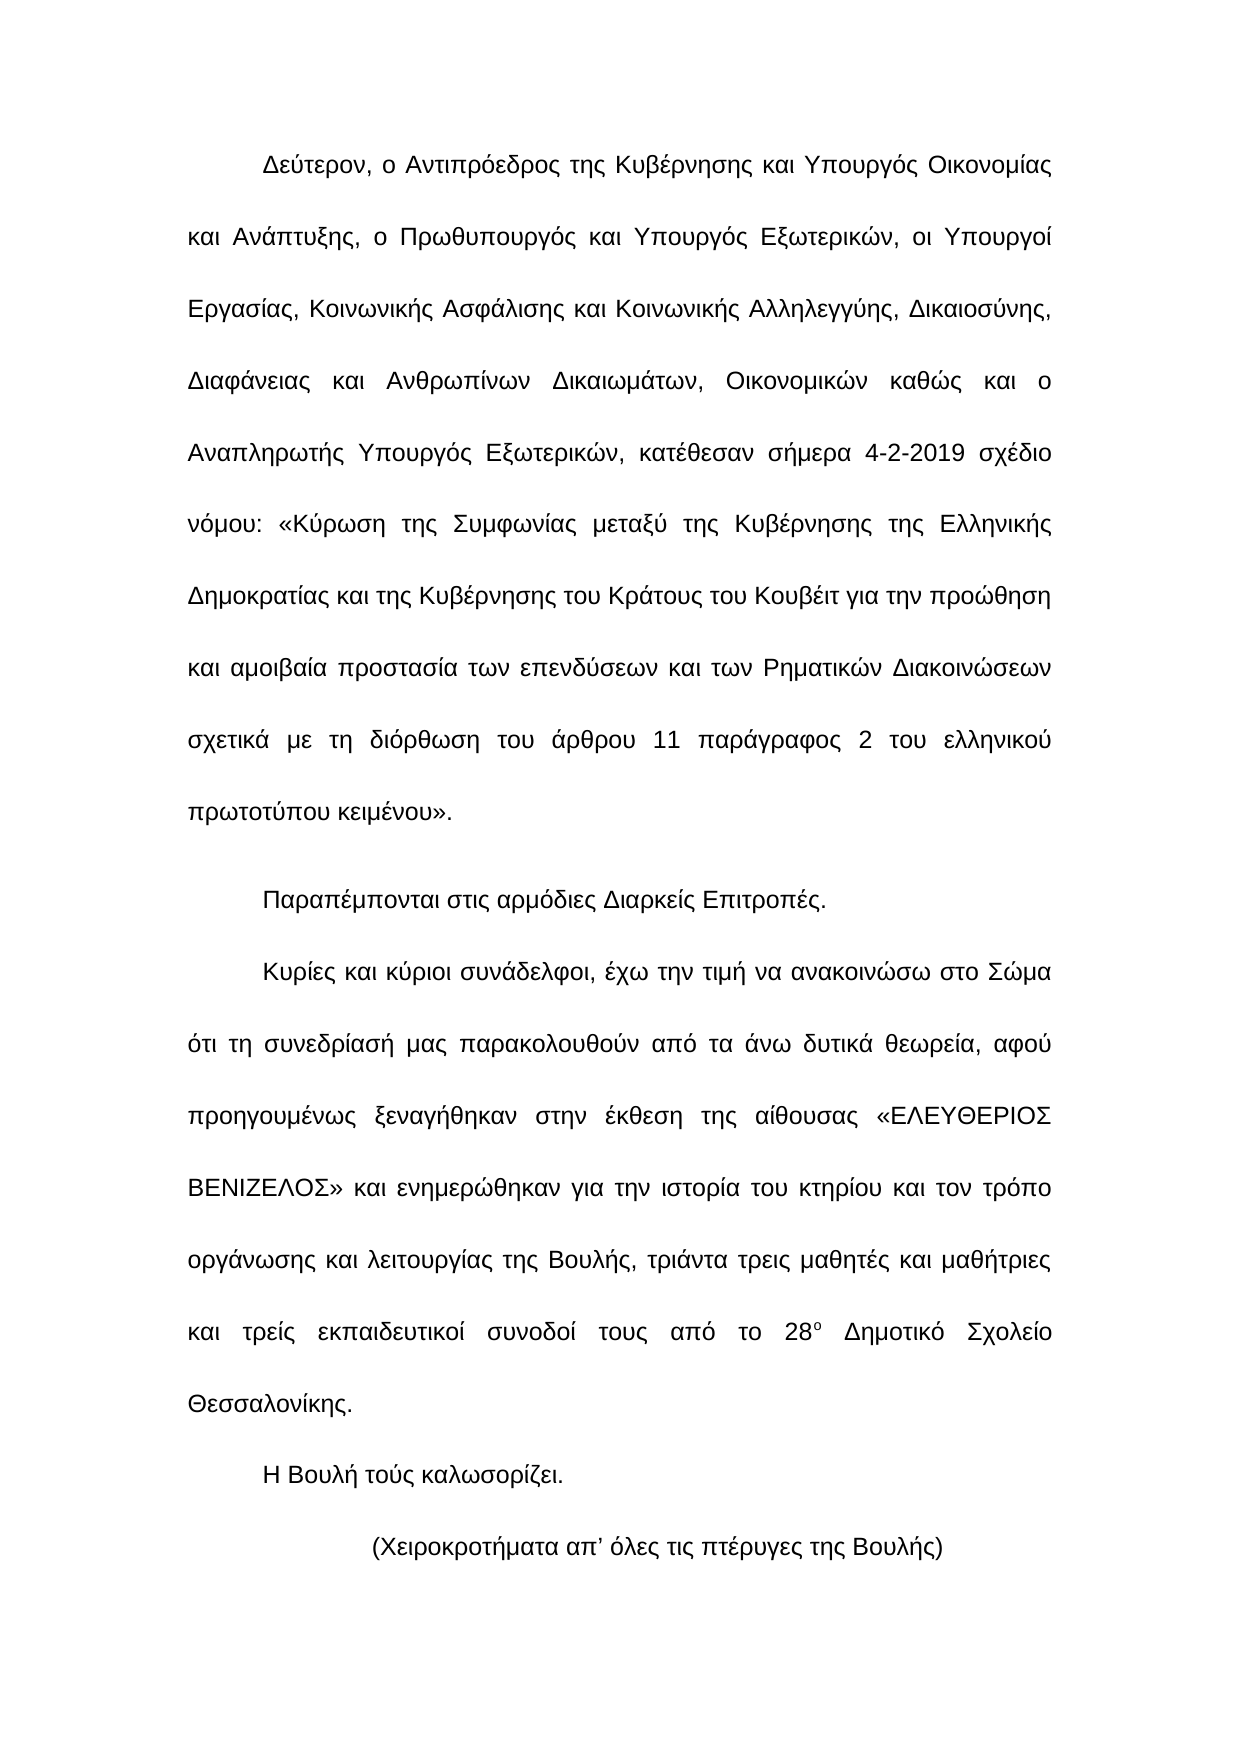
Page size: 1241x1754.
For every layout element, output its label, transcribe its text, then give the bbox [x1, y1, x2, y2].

text (Χειροκροτήματα απ’ όλες τις πτέρυγες της Βουλής) [187, 1532, 1053, 1561]
text Κυρίες και κύριοι συνάδελφοι, έχω την τιμή να ανακοινώσω στο Σώμα ότι τη συνεδρίασή μας παρακολουθούν από τα άνω δυτικά θεωρεία, αφού προηγουμένως ξεναγήθηκαν στην έκθεση της αίθουσας «ΕΛΕΥΘΕΡΙΟΣ ΒΕΝΙΖΕΛΟΣ» και ενημερώθηκαν για την ιστορία του κτηρίου και τον τρόπο οργάνωσης και λειτουργίας της Βουλής, τριάντα τρεις μαθητές και μαθήτριες και τρείς εκπαιδευτικοί συνοδοί τους από το 28ο Δημοτικό Σχολείο Θεσσαλονίκης. [187, 957, 1053, 1417]
text Δεύτερον, ο Αντιπρόεδρος της Κυβέρνησης και Υπουργός Οικονομίας και Ανάπτυξης, ο Πρωθυπουργός και Υπουργός Εξωτερικών, οι Υπουργοί Εργασίας, Κοινωνικής Ασφάλισης και Κοινωνικής Αλληλεγγύης, Δικαιοσύνης, Διαφάνειας και Ανθρωπίνων Δικαιωμάτων, Οικονομικών καθώς και ο Αναπληρωτής Υπουργός Εξωτερικών, κατέθεσαν σήμερα 4-2-2019 σχέδιο νόμου: «Κύρωση της Συμφωνίας μεταξύ της Κυβέρνησης της Ελληνικής Δημοκρατίας και της Κυβέρνησης του Κράτους του Κουβέιτ για την προώθηση και αμοιβαία προστασία των επενδύσεων και των Ρηματικών Διακοινώσεων σχετικά με τη διόρθωση του άρθρου 11 παράγραφος 2 του ελληνικού πρωτοτύπου κειμένου». [187, 150, 1053, 826]
text Η Βουλή τούς καλωσορίζει. [187, 1460, 1053, 1489]
text Παραπέμπονται στις αρμόδιες Διαρκείς Επιτροπές. [187, 885, 1053, 914]
